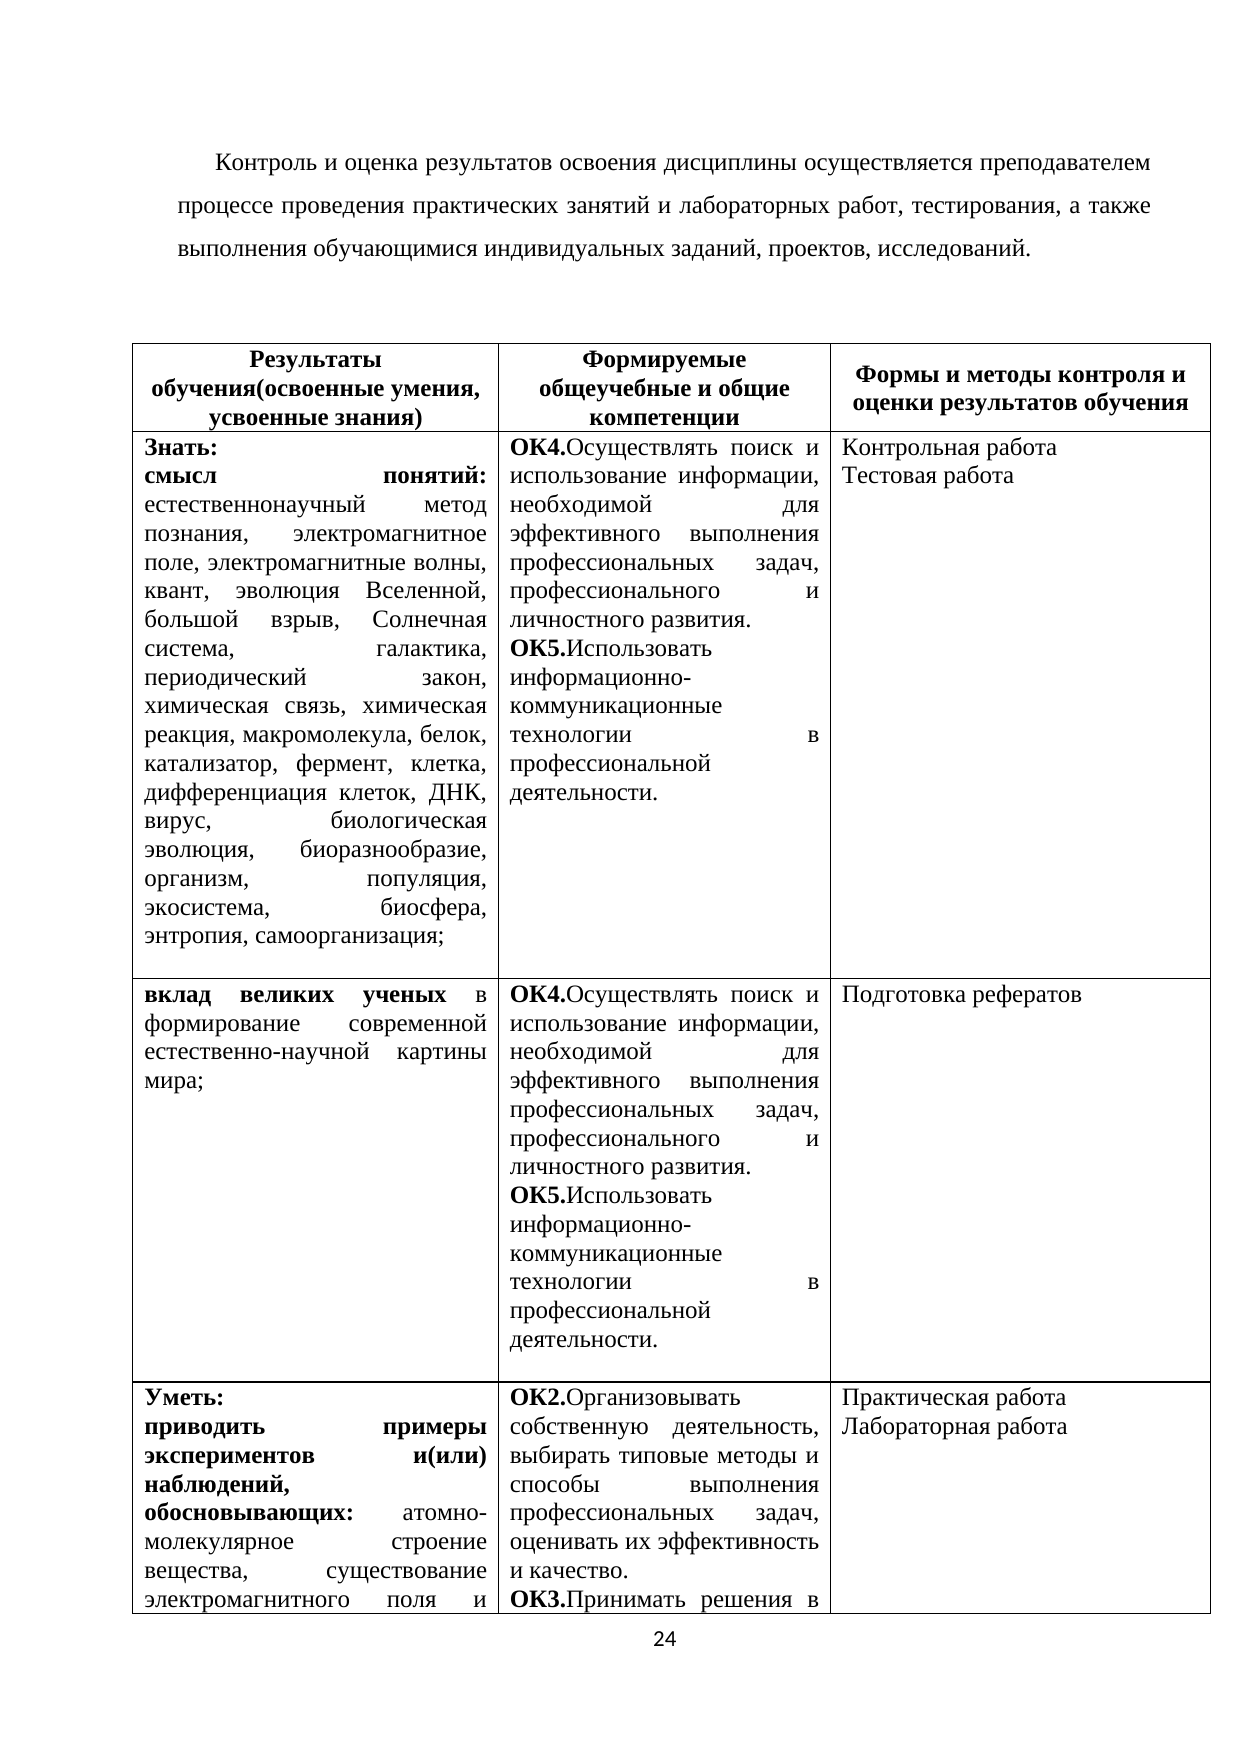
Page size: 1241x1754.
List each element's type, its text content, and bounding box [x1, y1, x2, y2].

table_cell ОК4.Осуществлять поиск и использование информации, необходимой для эффективного выполнения профессиональных задач, профессионального и личностного развития. ОК5.Использовать информационно-коммуникационные технологии в профессиональной деятельности. [499, 432, 830, 978]
table_header Формируемые общеучебные и общие компетенции [499, 344, 830, 431]
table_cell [133, 1383, 498, 1612]
table_cell Знать: смысл понятий: естественнонаучный метод познания, электромагнитное поле, электромагнитные волны, квант, эволюция Вселенной, большой взрыв, Солнечная система, галактика, периодический закон, химическая связь, химическая реакция, макромолекула, белок, катализатор, фермент, клетка, дифференциация клеток, ДНК, вирус, биологическая эволюция, биоразнообразие, организм, популяция, экосистема, биосфера, энтропия, самоорганизация; [133, 432, 498, 978]
table_cell Контрольная работа Тестовая работа [831, 432, 1210, 978]
table_cell ОК4.Осуществлять поиск и использование информации, необходимой для эффективного выполнения профессиональных задач, профессионального и личностного развития. ОК5.Использовать информационно-коммуникационные технологии в профессиональной деятельности. [499, 979, 830, 1381]
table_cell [831, 1383, 1210, 1612]
text Контроль и оценка результатов освоения дисциплины осуществляется преподавателем процессе проведения практических занятий и лабораторных работ, тестирования, а также выполнения обучающимися индивидуальных заданий, проектов, исследований. [177, 147, 1152, 262]
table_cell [499, 1383, 830, 1612]
table_header Результаты обучения(освоенные умения, усвоенные знания) [133, 344, 498, 431]
table_cell Подготовка рефератов [831, 979, 1210, 1381]
table_cell вклад великих ученых в формирование современной естественно-научной картины мира; [133, 979, 498, 1381]
table_header Формы и методы контроля и оценки результатов обучения [831, 344, 1210, 431]
